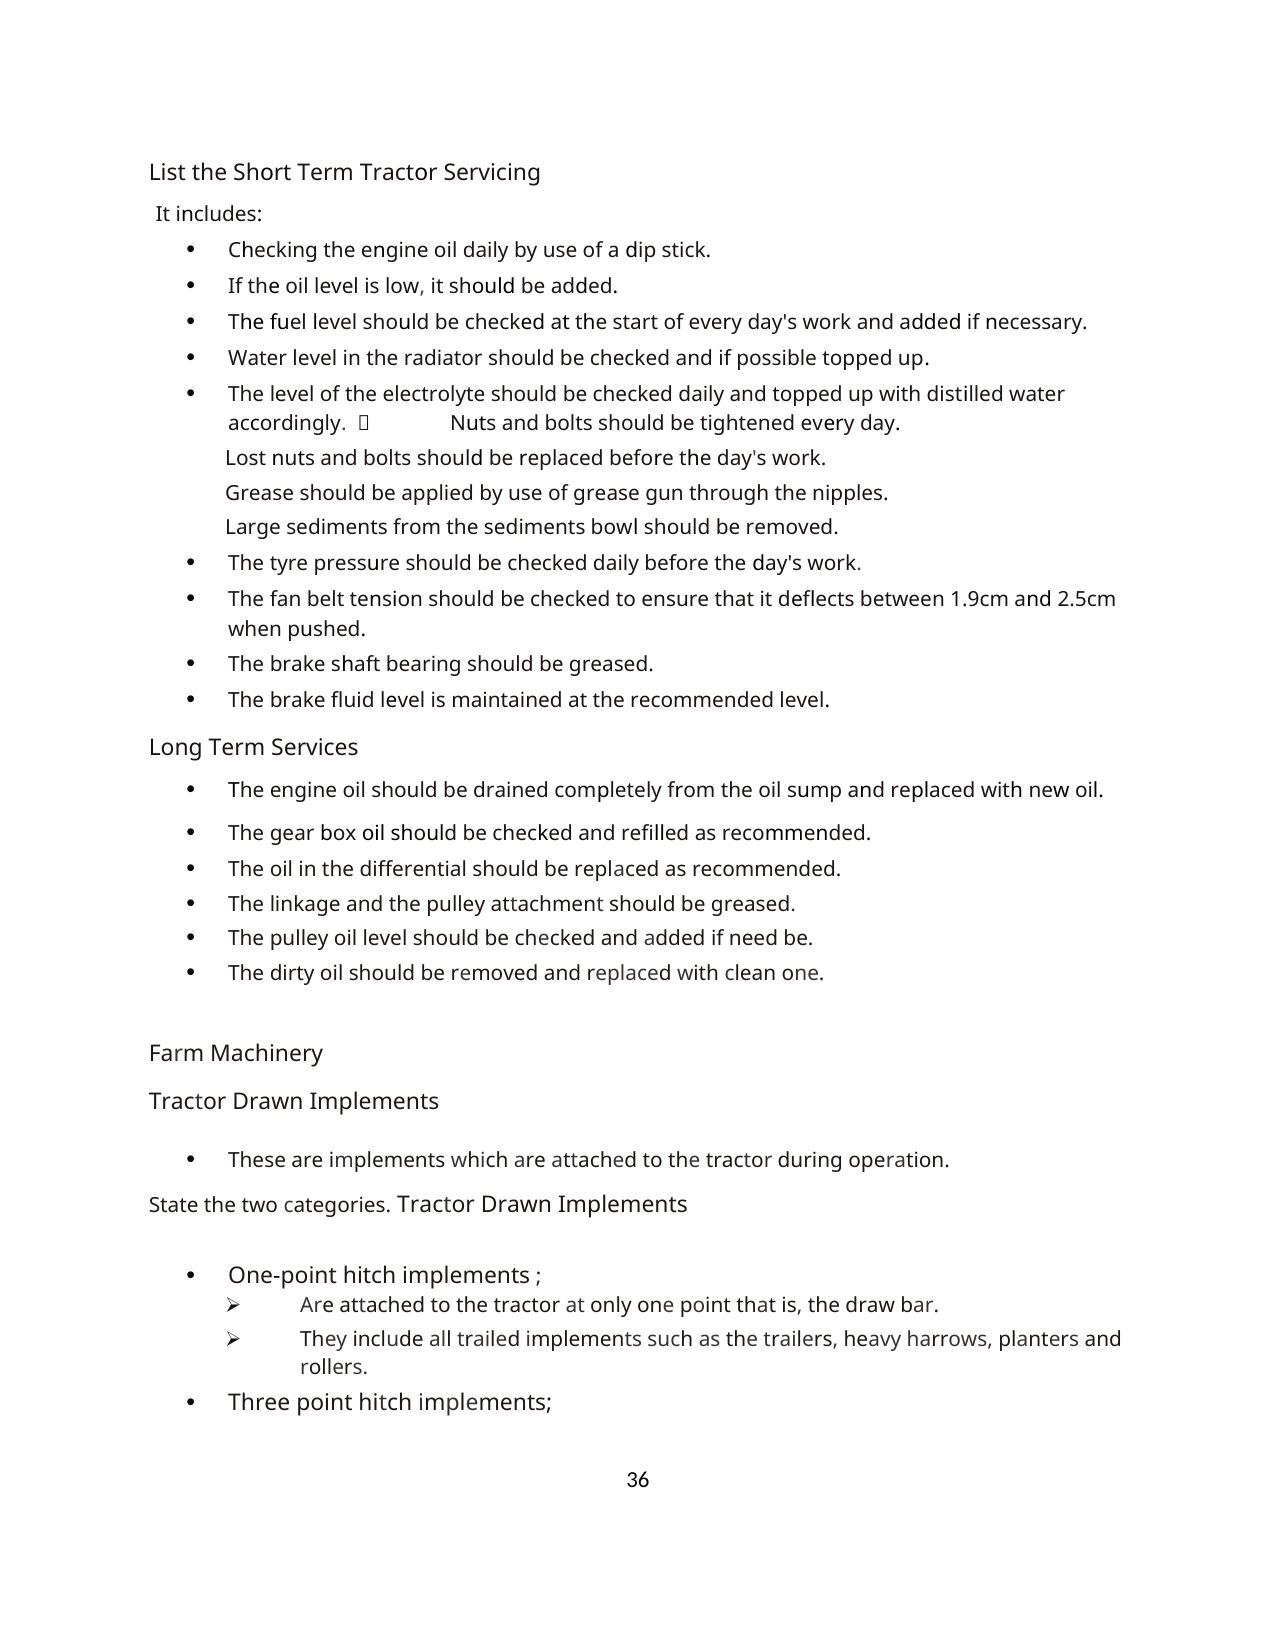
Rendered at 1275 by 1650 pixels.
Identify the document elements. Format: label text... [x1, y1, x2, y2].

text Large sediments from the sediments bowl should be removed. [225, 512, 1125, 541]
text State the two categories. Tractor Drawn Implements [148, 1188, 1127, 1219]
list The dirty oil should be removed and replaced with clean one. [186, 957, 1125, 986]
list If the oil level is low, it should be added. [186, 270, 1125, 299]
list The pulley oil level should be checked and added if need be. [186, 922, 1125, 952]
list Water level in the radiator should be checked and if possible topped up. [186, 342, 1125, 371]
list The brake shaft bearing should be greased. [186, 648, 1125, 678]
list Are attached to the tractor at only one point that is, the draw bar. [225, 1290, 1125, 1319]
list They include all trailed implements such as the trailers, heavy harrows, planters and rollers. [225, 1324, 1125, 1381]
list The level of the electrolyte should be checked daily and topped up with distilled water accordingly.  Nuts and bolts should be tightened every day. [186, 378, 1125, 437]
list The fuel level should be checked at the start of every day's work and added if necessary. [186, 306, 1125, 335]
list One-point hitch implements ; [186, 1259, 1125, 1290]
text Lost nuts and bolts should be replaced before the day's work. [225, 443, 1125, 471]
list These are implements which are attached to the tractor during operation. [186, 1144, 1125, 1174]
text Grease should be applied by use of grease gun through the nipples. [225, 478, 1125, 506]
text Tractor Drawn Implements [148, 1085, 1127, 1116]
list The engine oil should be drained completely from the oil sump and replaced with new oil. [186, 774, 1125, 804]
list The oil in the differential should be replaced as recommended. [186, 853, 1125, 882]
list Checking the engine oil daily by use of a dip stick. [186, 234, 1125, 263]
list The linkage and the pulley attachment should be greased. [186, 887, 1125, 917]
text Farm Machinery [148, 1037, 1127, 1068]
list Three point hitch implements; [186, 1385, 1125, 1417]
list The tyre pressure should be checked daily before the day's work. [186, 547, 1125, 577]
text Long Term Services [148, 731, 1127, 762]
list The gear box oil should be checked and refilled as recommended. [186, 817, 1125, 846]
list The brake fluid level is maintained at the recommended level. [186, 684, 1125, 714]
text List the Short Term Tractor Servicing [148, 156, 1127, 187]
list The fan belt tension should be checked to ensure that it deflects between 1.9cm and 2.5cm when pushed. [186, 583, 1125, 642]
text It includes: [150, 199, 1125, 228]
